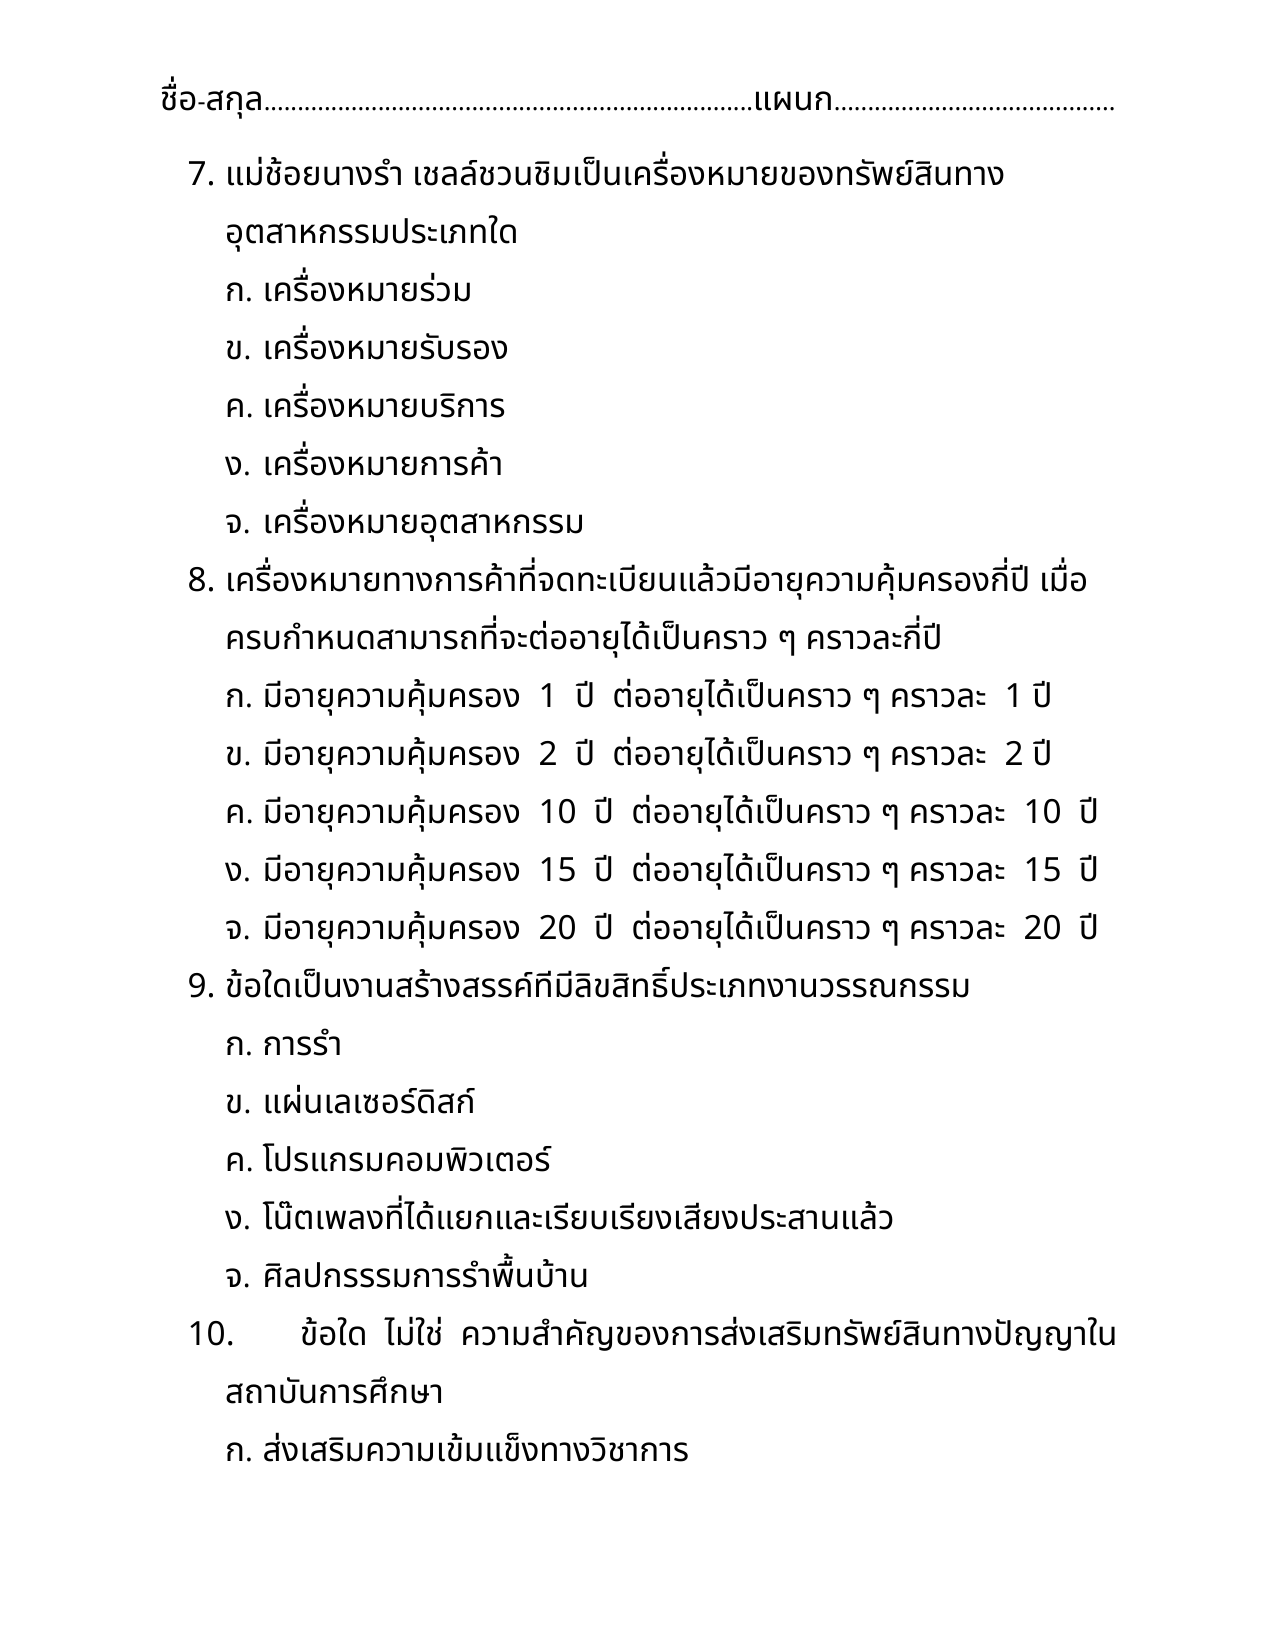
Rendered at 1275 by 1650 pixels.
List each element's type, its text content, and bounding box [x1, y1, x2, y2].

list มีอายุความคุ้มครอง 1 ปี ต่ออายุได้เป็นคราว ๆ คราวละ 1 ปี [225, 672, 1125, 722]
list ส่งเสริมความเข้มแข็งทางวิชาการ [225, 1426, 1125, 1476]
list แม่ช้อยนางรำ เชลล์ชวนชิมเป็นเครื่องหมายของทรัพย์สินทางอุตสาหกรรมประเภทใด [187, 150, 1125, 258]
list ศิลปกรรรมการรำพื้นบ้าน [225, 1252, 1125, 1302]
list ข้อใด ไม่ใช่ ความสำคัญของการส่งเสริมทรัพย์สินทางปัญญาในสถาบันการศึกษา [187, 1310, 1125, 1418]
list เครื่องหมายร่วม [225, 266, 1125, 316]
list เครื่องหมายการค้า [225, 440, 1125, 490]
list การรำ [225, 1020, 1125, 1071]
list เครื่องหมายอุตสาหกรรม [225, 498, 1125, 548]
list ข้อใดเป็นงานสร้างสรรค์ทีมีลิขสิทธิ์ประเภทงานวรรณกรรม [187, 962, 1125, 1013]
list มีอายุความคุ้มครอง 15 ปี ต่ออายุได้เป็นคราว ๆ คราวละ 15 ปี [225, 846, 1125, 897]
list เครื่องหมายบริการ [225, 382, 1125, 432]
list โน๊ตเพลงที่ได้แยกและเรียบเรียงเสียงประสานแล้ว [225, 1194, 1125, 1244]
list มีอายุความคุ้มครอง 10 ปี ต่ออายุได้เป็นคราว ๆ คราวละ 10 ปี [225, 788, 1125, 838]
list มีอายุความคุ้มครอง 2 ปี ต่ออายุได้เป็นคราว ๆ คราวละ 2 ปี [225, 730, 1125, 780]
list เครื่องหมายทางการค้าที่จดทะเบียนแล้วมีอายุความคุ้มครองกี่ปี เมื่อครบกำหนดสามารถที่จะต่ออายุได้เป็นคราว ๆ คราวละกี่ปี [187, 556, 1125, 664]
list เครื่องหมายรับรอง [225, 324, 1125, 374]
list แผ่นเลเซอร์ดิสก์ [225, 1078, 1125, 1129]
list มีอายุความคุ้มครอง 20 ปี ต่ออายุได้เป็นคราว ๆ คราวละ 20 ปี [225, 904, 1125, 955]
list โปรแกรมคอมพิวเตอร์ [225, 1136, 1125, 1187]
